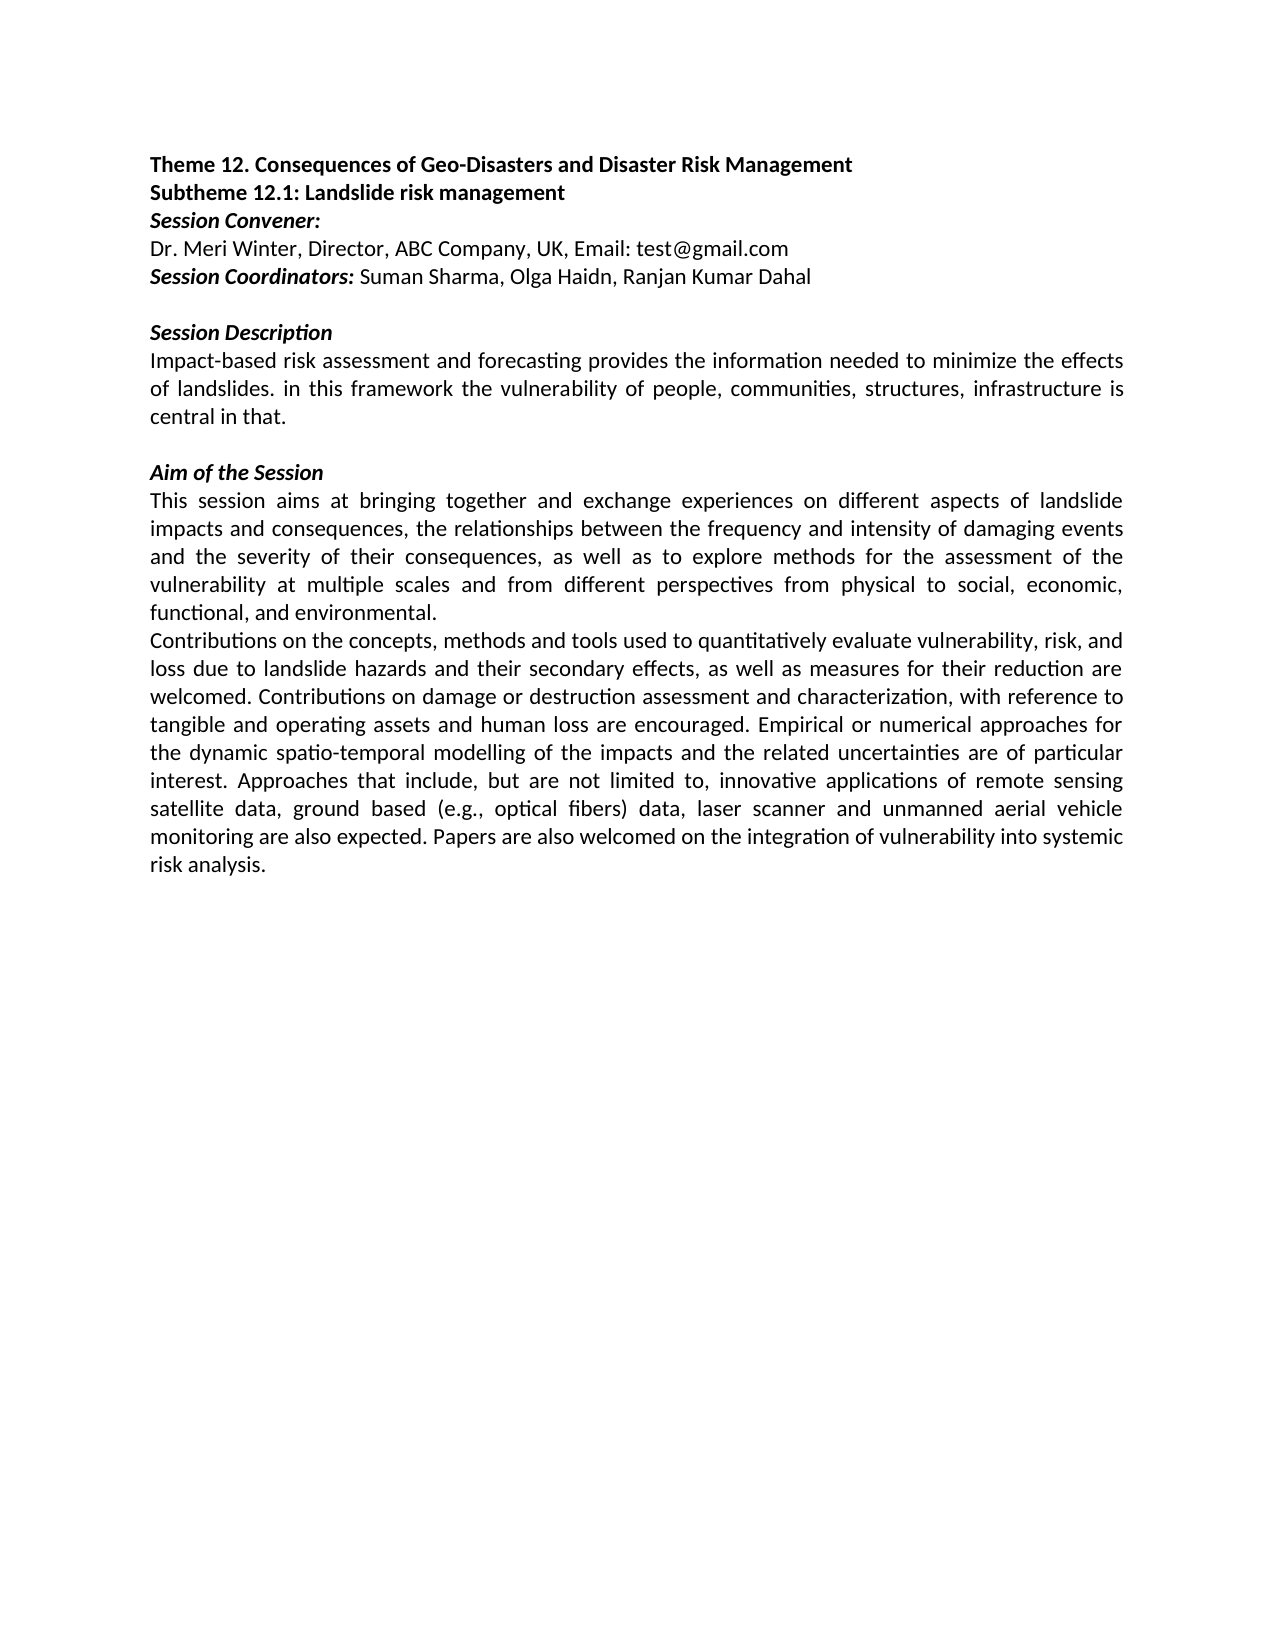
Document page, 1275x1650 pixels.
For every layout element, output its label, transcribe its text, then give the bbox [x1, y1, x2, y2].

text Session Description [150, 318, 1125, 346]
text Theme 12. Consequences of Geo-Disasters and Disaster Risk Management [150, 150, 1125, 178]
text This session aims at bringing together and exchange experiences on different aspects of landslide impacts and consequences, the relationships between the frequency and intensity of damaging events and the severity of their consequences, as well as to explore methods for the assessment of the vulnerability at multiple scales and from different perspectives from physical to social, economic, functional, and environmental. [150, 486, 1125, 626]
text Dr. Meri Winter, Director, ABC Company, UK, Email: test@gmail.com [150, 234, 1125, 262]
text Session Coordinators: Suman Sharma, Olga Haidn, Ranjan Kumar Dahal [150, 262, 1125, 290]
text Contributions on the concepts, methods and tools used to quantitatively evaluate vulnerability, risk, and loss due to landslide hazards and their secondary effects, as well as measures for their reduction are welcomed. Contributions on damage or destruction assessment and characterization, with reference to tangible and operating assets and human loss are encouraged. Empirical or numerical approaches for the dynamic spatio-temporal modelling of the impacts and the related uncertainties are of particular interest. Approaches that include, but are not limited to, innovative applications of remote sensing satellite data, ground based (e.g., optical fibers) data, laser scanner and unmanned aerial vehicle monitoring are also expected. Papers are also welcomed on the integration of vulnerability into systemic risk analysis. [150, 626, 1125, 878]
text Impact-based risk assessment and forecasting provides the information needed to minimize the effects of landslides. in this framework the vulnerability of people, communities, structures, infrastructure is central in that. [150, 346, 1125, 430]
text Aim of the Session [150, 458, 1125, 486]
text Session Convener: [150, 206, 1125, 234]
text Subtheme 12.1: Landslide risk management [150, 178, 1125, 206]
